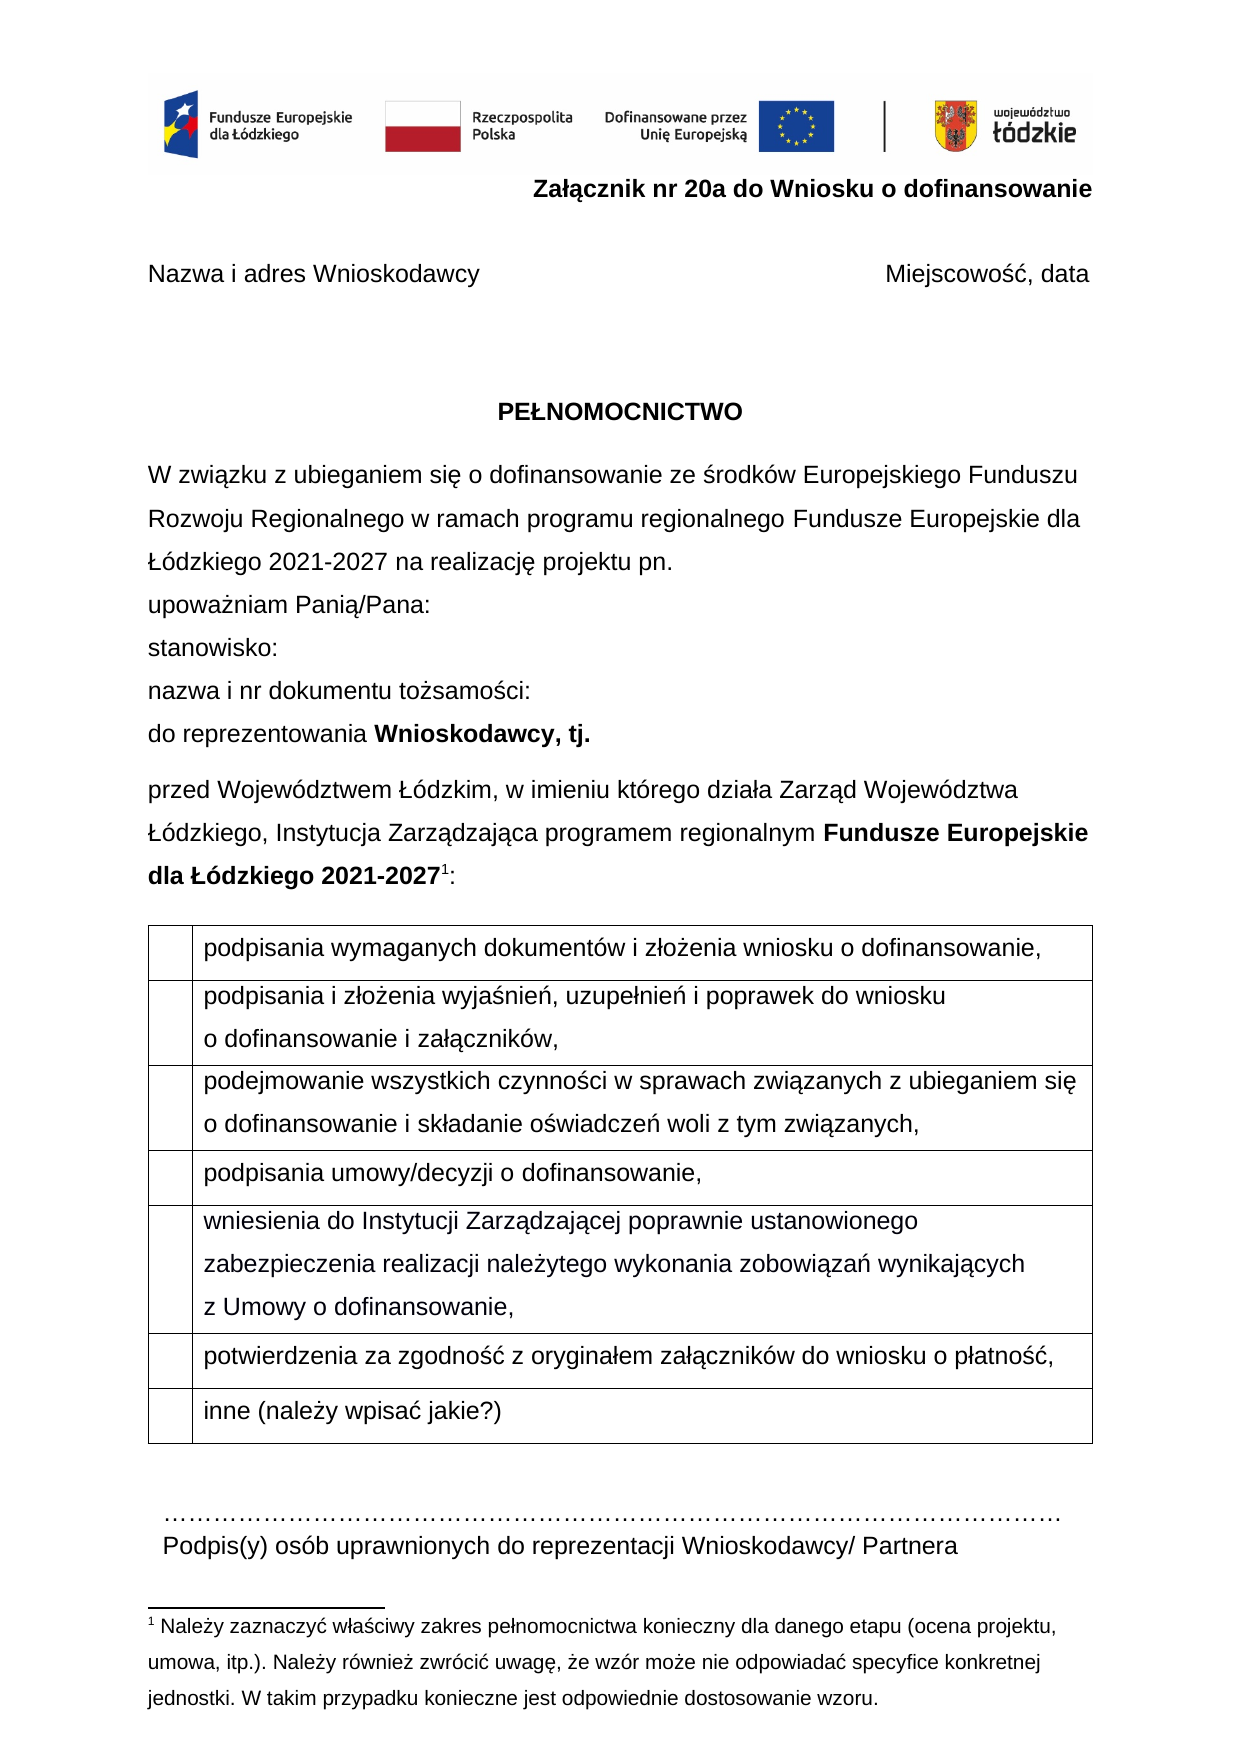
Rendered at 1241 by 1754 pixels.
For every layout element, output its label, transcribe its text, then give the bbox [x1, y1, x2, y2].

text ……………………………………………………………………………………………… [162, 1498, 1093, 1527]
text przed Województwem Łódzkim, w imieniu którego działa Zarząd Województwa Łódzkiego, Instytucja Zarządzająca programem regionalnym Fundusze Europejskie dla Łódzkiego 2021-2027: [148, 775, 1093, 890]
table_cell [149, 1334, 192, 1388]
table_cell [149, 1066, 192, 1150]
table_cell potwierdzenia za zgodność z oryginałem załączników do wniosku o płatność, [193, 1334, 1092, 1388]
text upoważniam Panią/Pana: [148, 590, 1093, 618]
subtitle PEŁNOMOCNICTWO [148, 396, 1093, 425]
table_cell wniesienia do Instytucji Zarządzającej poprawnie ustanowionego zabezpieczenia realizacji należytego wykonania zobowiązań wynikających z Umowy o dofinansowanie, [193, 1206, 1092, 1333]
text Nazwa i adres Wnioskodawcy Miejscowość, data [148, 259, 1093, 288]
table_cell [149, 1206, 192, 1333]
table_cell [149, 981, 192, 1065]
table_header podpisania wymaganych dokumentów i złożenia wniosku o dofinansowanie, [193, 926, 1092, 980]
text W związku z ubieganiem się o dofinansowanie ze środków Europejskiego Funduszu Rozwoju Regionalnego w ramach programu regionalnego Fundusze Europejskie dla Łódzkiego 2021-2027 na realizację projektu pn. [148, 460, 1093, 575]
table_cell inne (należy wpisać jakie?) [193, 1389, 1092, 1443]
text Podpis(y) osób uprawnionych do reprezentacji Wnioskodawcy/ Partnera [162, 1531, 1093, 1560]
text nazwa i nr dokumentu tożsamości: [148, 676, 1093, 705]
table_cell podpisania umowy/decyzji o dofinansowanie, [193, 1151, 1092, 1205]
table_cell podejmowanie wszystkich czynności w sprawach związanych z ubieganiem się o dofinansowanie i składanie oświadczeń woli z tym związanych, [193, 1066, 1092, 1150]
table_cell [149, 1389, 192, 1443]
picture [147, 73, 1093, 175]
text do reprezentowania Wnioskodawcy, tj. [148, 719, 1093, 748]
text Załącznik nr 20a do Wniosku o dofinansowanie [148, 175, 1093, 203]
table_header [149, 926, 192, 980]
text stanowisko: [148, 633, 1093, 662]
table_cell podpisania i złożenia wyjaśnień, uzupełnień i poprawek do wniosku o dofinansowanie i załączników, [193, 981, 1092, 1065]
table_cell [149, 1151, 192, 1205]
